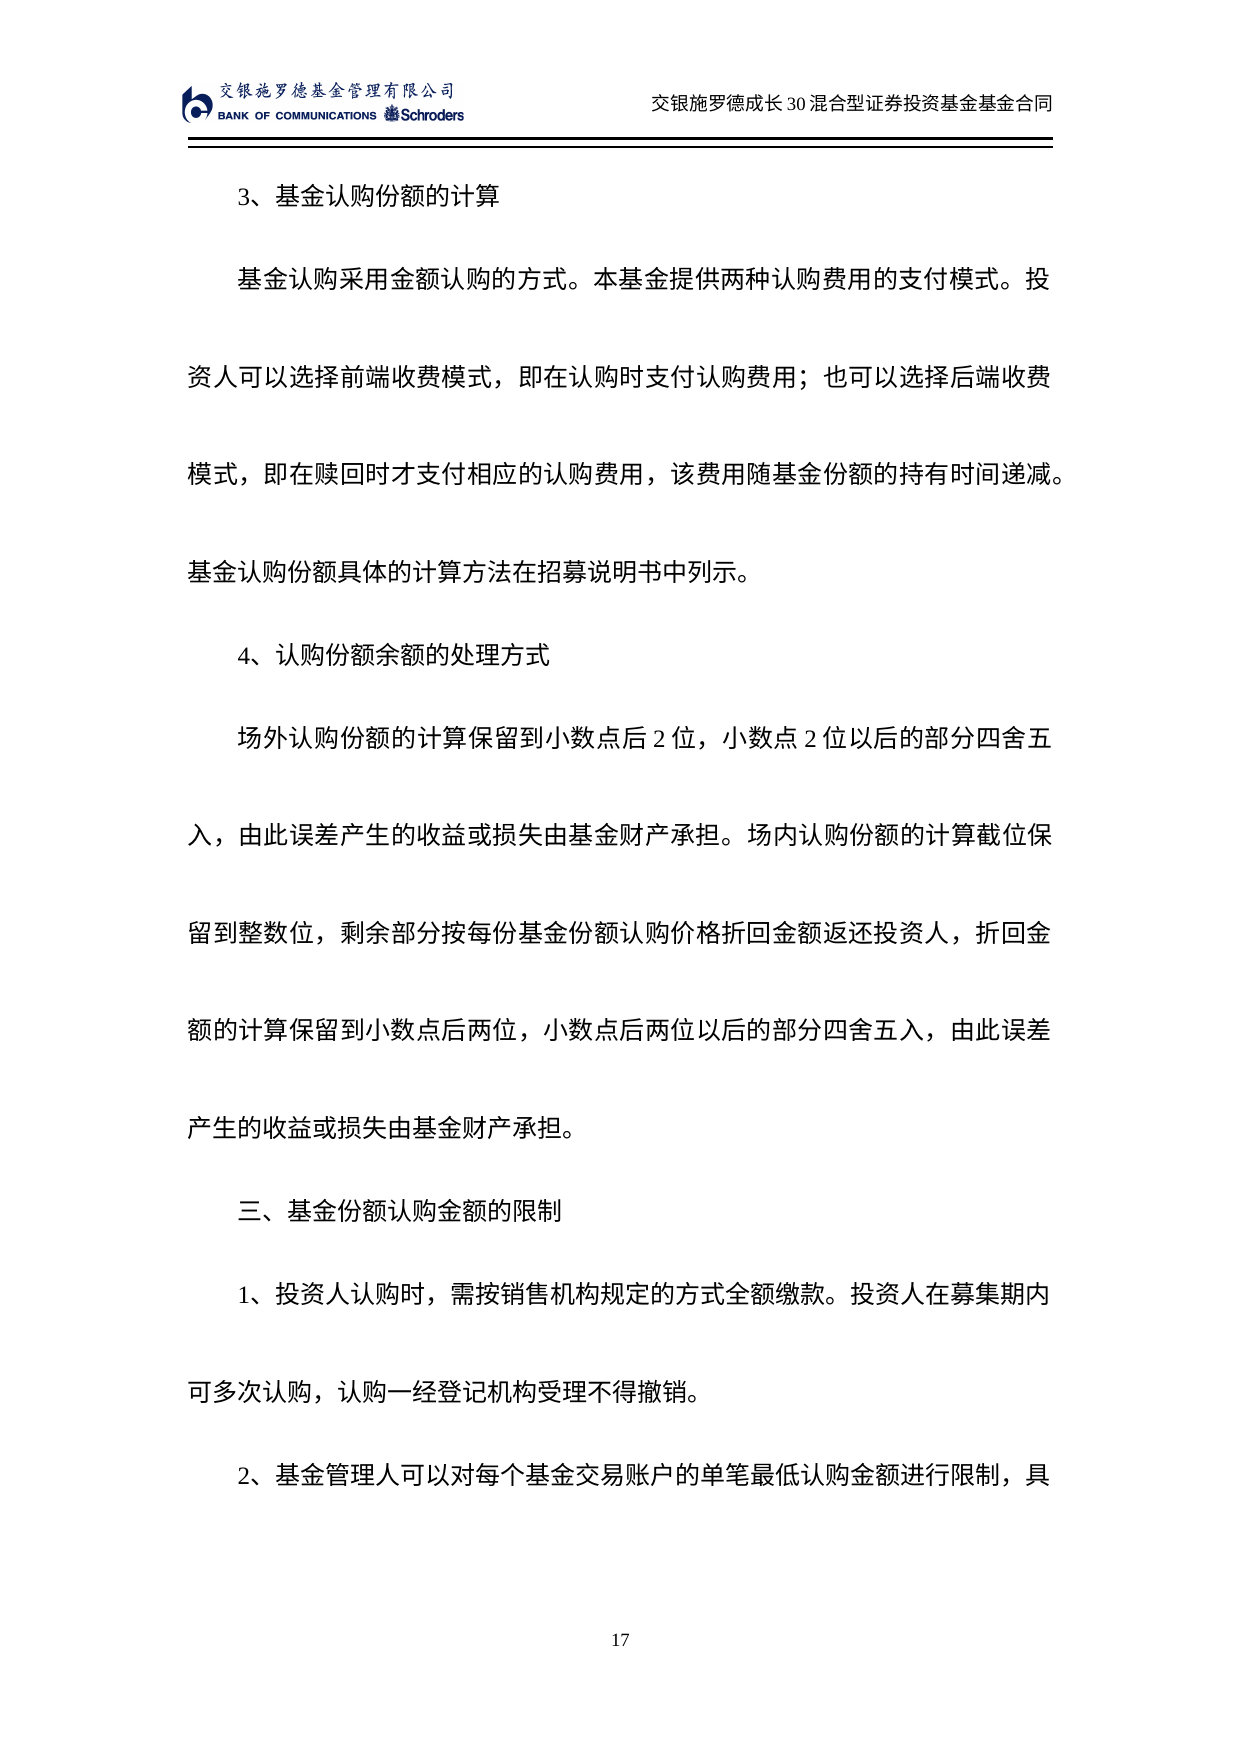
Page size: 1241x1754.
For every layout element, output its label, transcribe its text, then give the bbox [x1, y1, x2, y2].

picture [182, 82, 464, 123]
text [187, 1441, 1053, 1506]
text 场外认购份额的计算保留到小数点后2位，小数点2位以后的部分四舍五入，由此误差产生的收益或损失由基金财产承担。场内认购份额的计算截位保留到整数位，剩余部分按每份基金份额认购价格折回金额返还投资人，折回金额的计算保留到小数点后两位，小数点后两位以后的部分四舍五入，由此误差产生的收益或损失由基金财产承担。 [187, 704, 1053, 1159]
text 1、投资人认购时，需按销售机构规定的方式全额缴款。投资人在募集期内可多次认购，认购一经登记机构受理不得撤销。 [187, 1260, 1053, 1423]
text 4、认购份额余额的处理方式 [187, 621, 1053, 686]
text 三、基金份额认购金额的限制 [187, 1177, 1053, 1242]
text 3、基金认购份额的计算 [187, 162, 1053, 227]
text 基金认购采用金额认购的方式。本基金提供两种认购费用的支付模式。投资人可以选择前端收费模式，即在认购时支付认购费用；也可以选择后端收费模式，即在赎回时才支付相应的认购费用，该费用随基金份额的持有时间递减。基金认购份额具体的计算方法在招募说明书中列示。 [187, 245, 1053, 603]
